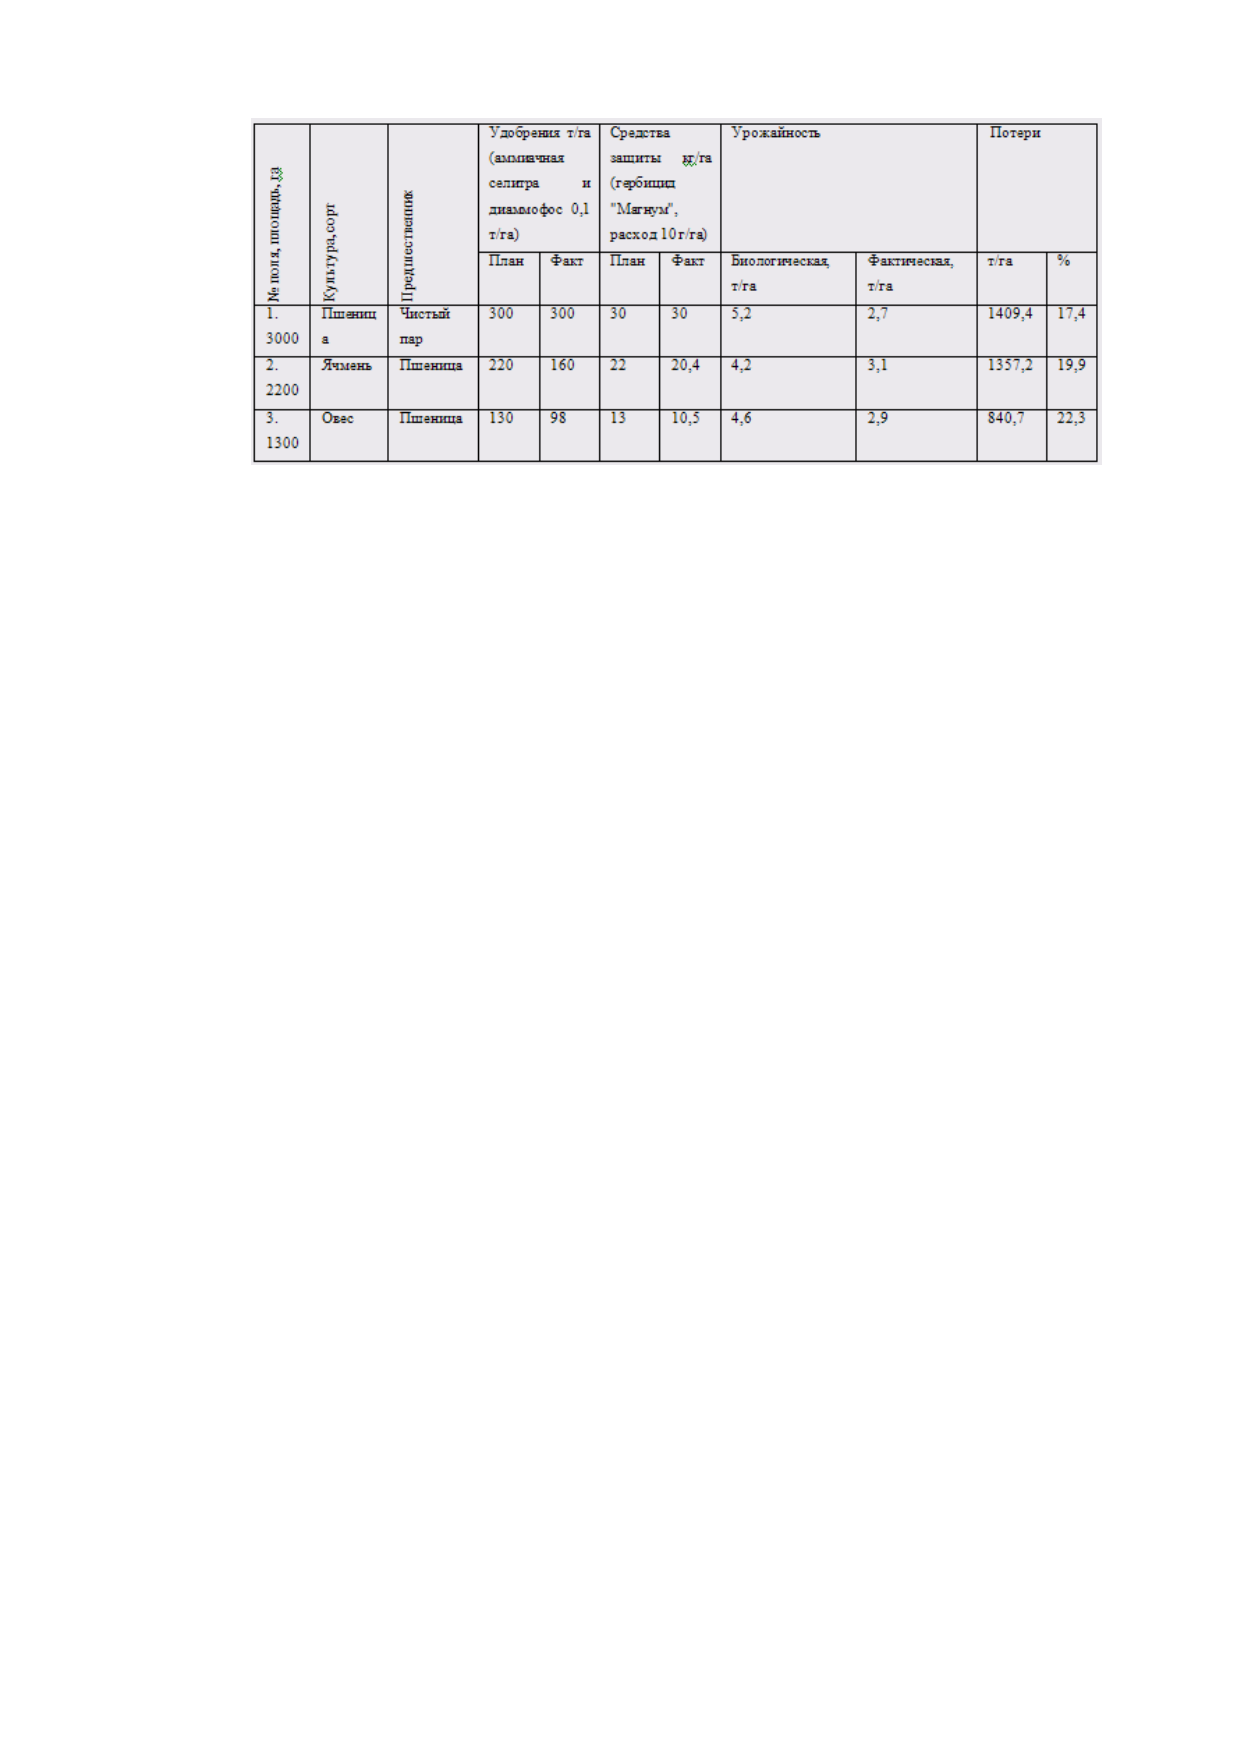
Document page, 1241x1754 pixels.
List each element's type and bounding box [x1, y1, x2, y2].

picture [251, 118, 1102, 465]
